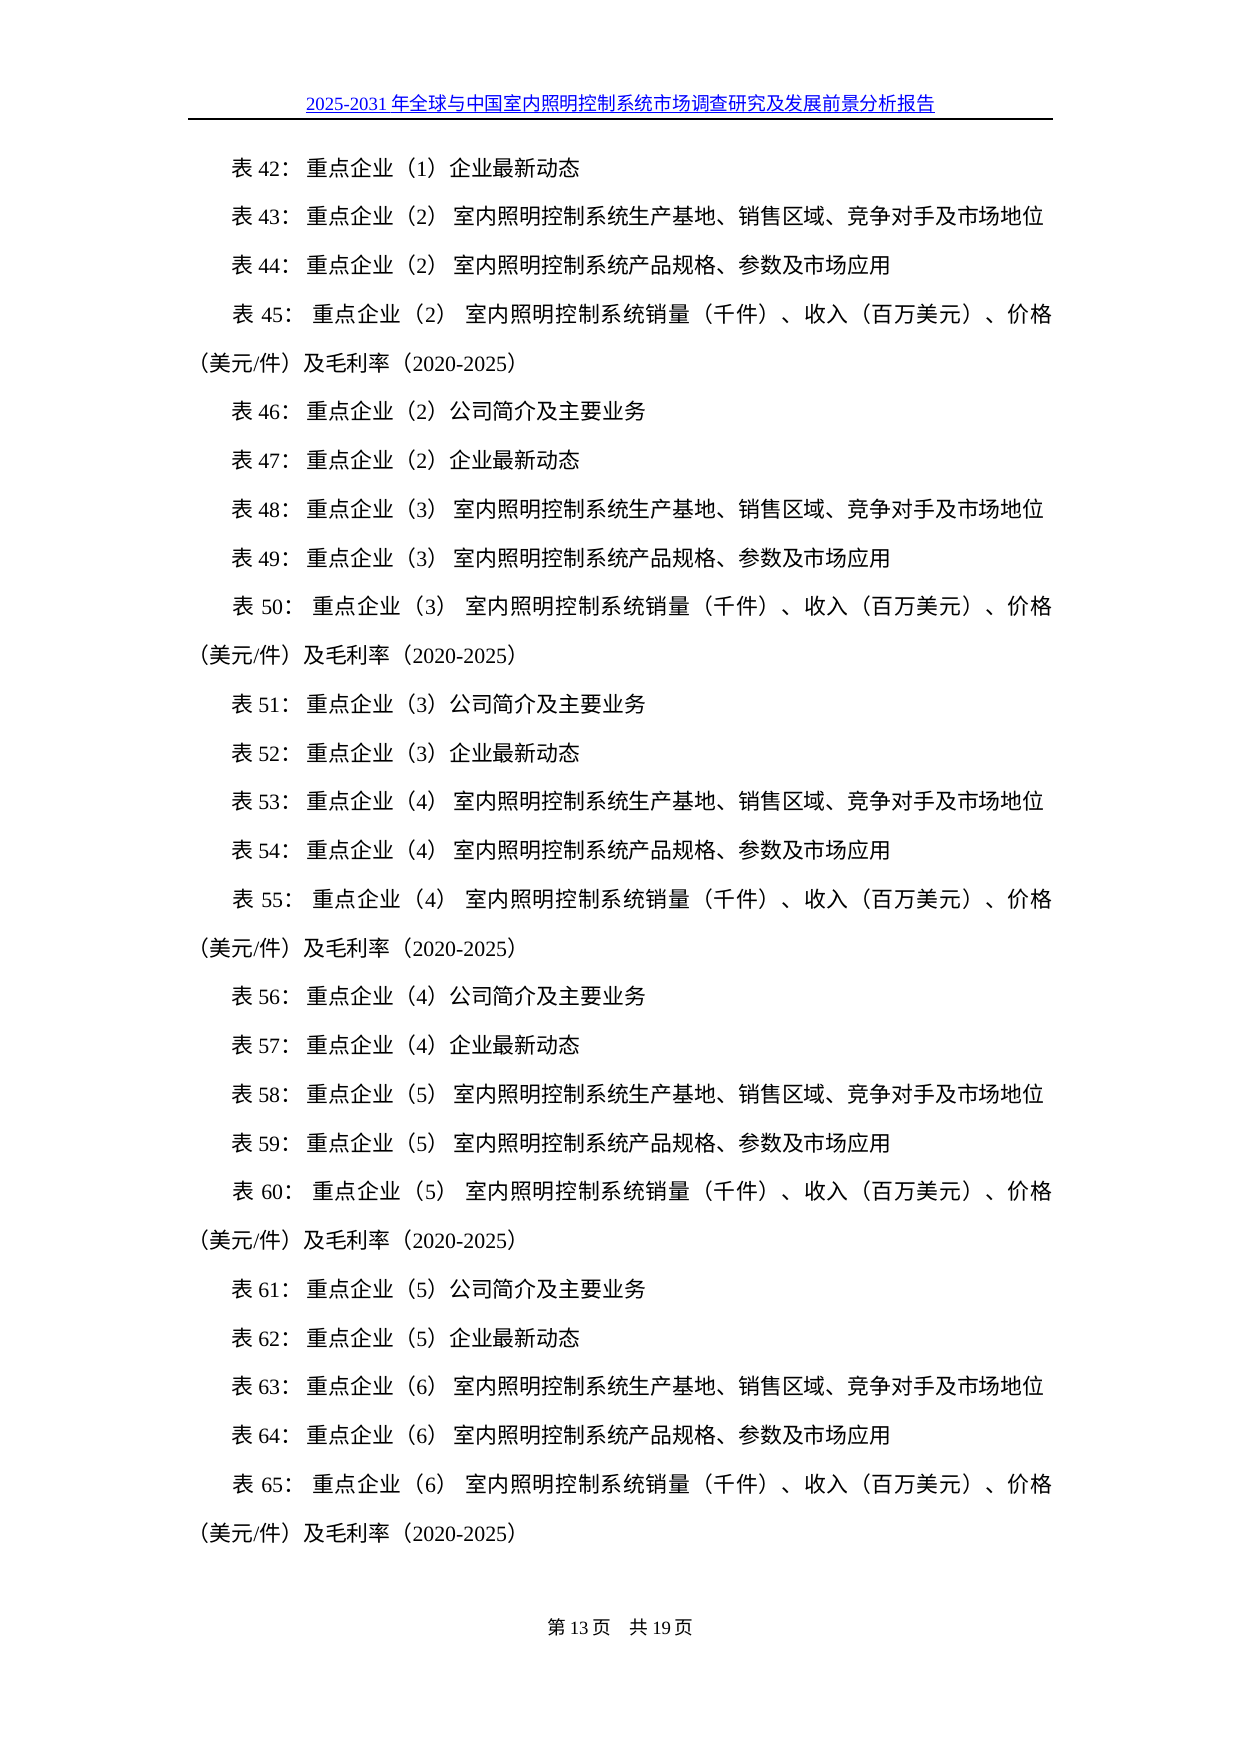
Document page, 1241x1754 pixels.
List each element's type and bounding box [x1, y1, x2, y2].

text [187, 150, 1053, 1548]
